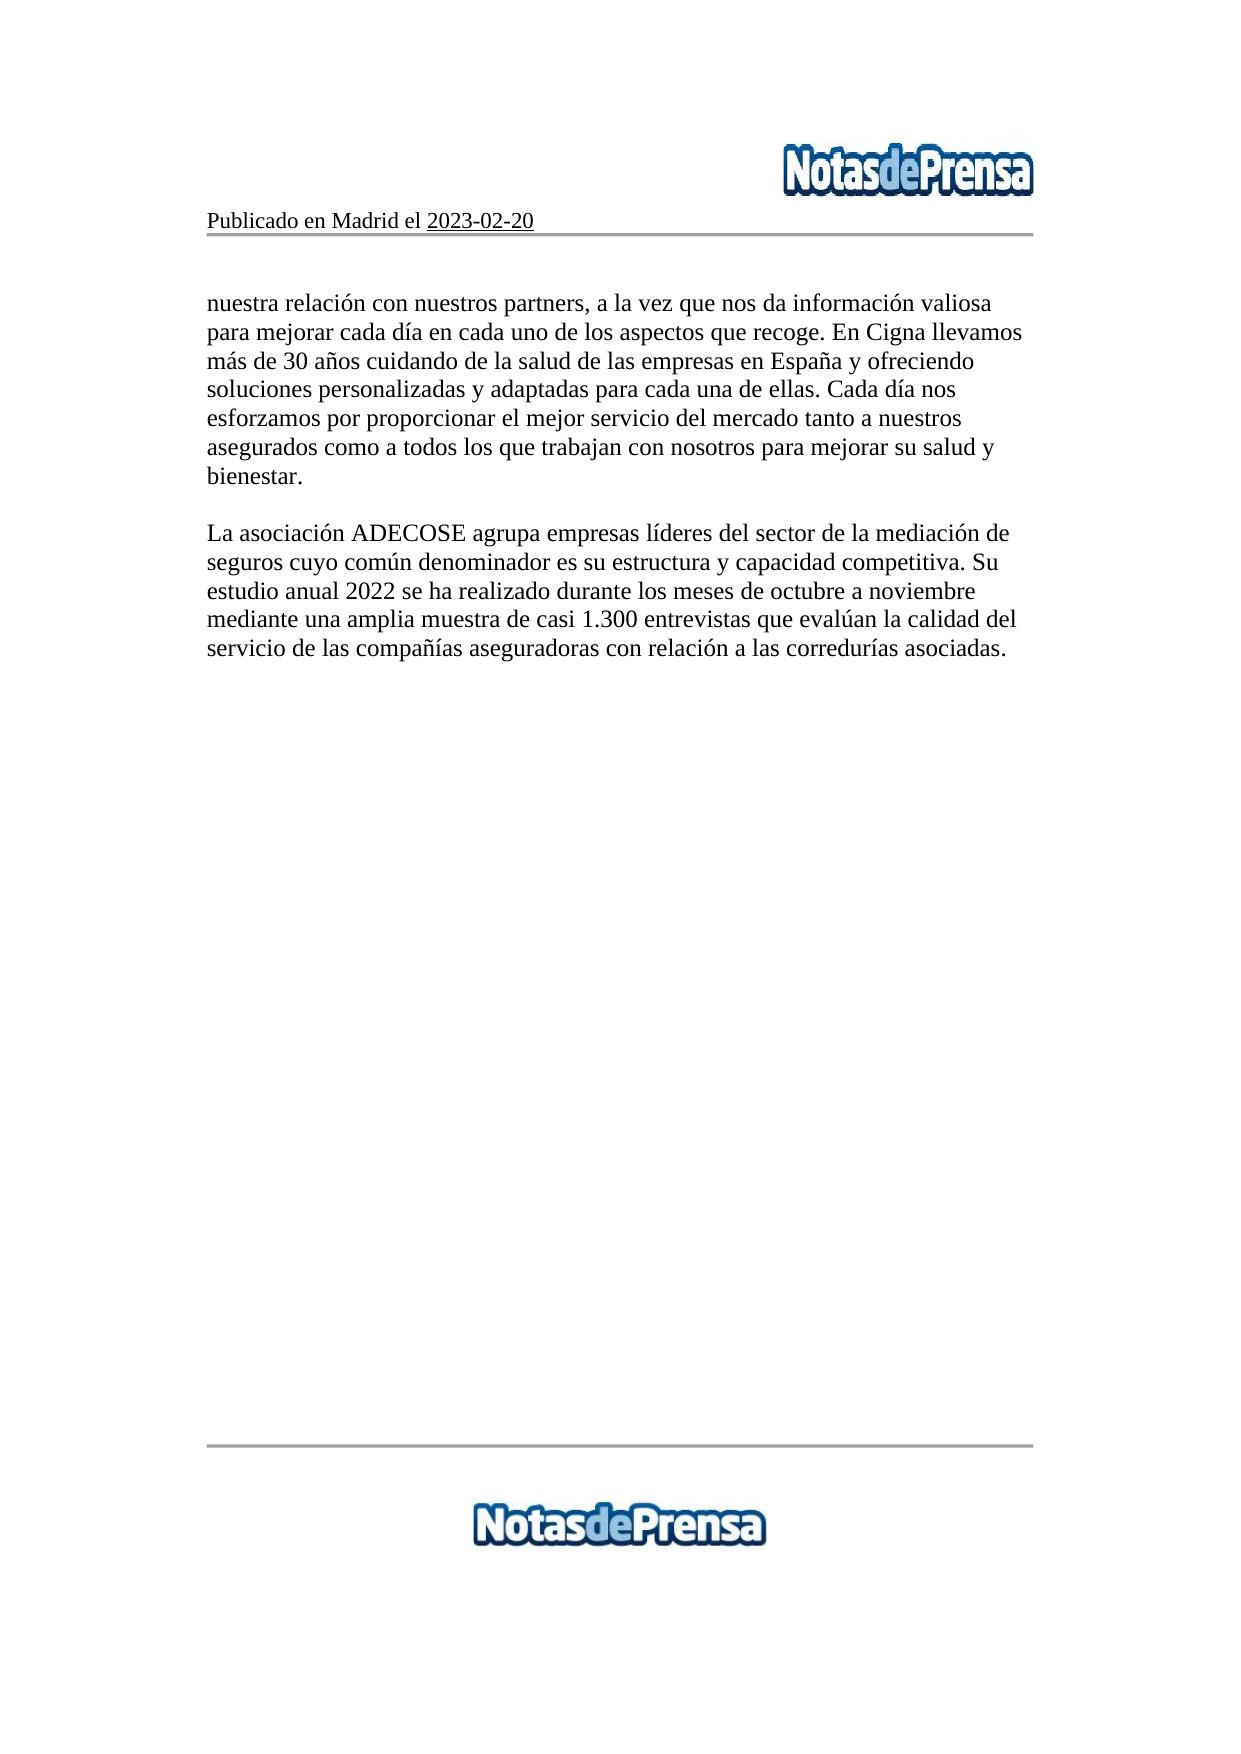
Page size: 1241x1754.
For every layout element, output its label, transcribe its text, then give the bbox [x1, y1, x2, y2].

picture [473, 1501, 767, 1548]
picture [783, 142, 1034, 199]
